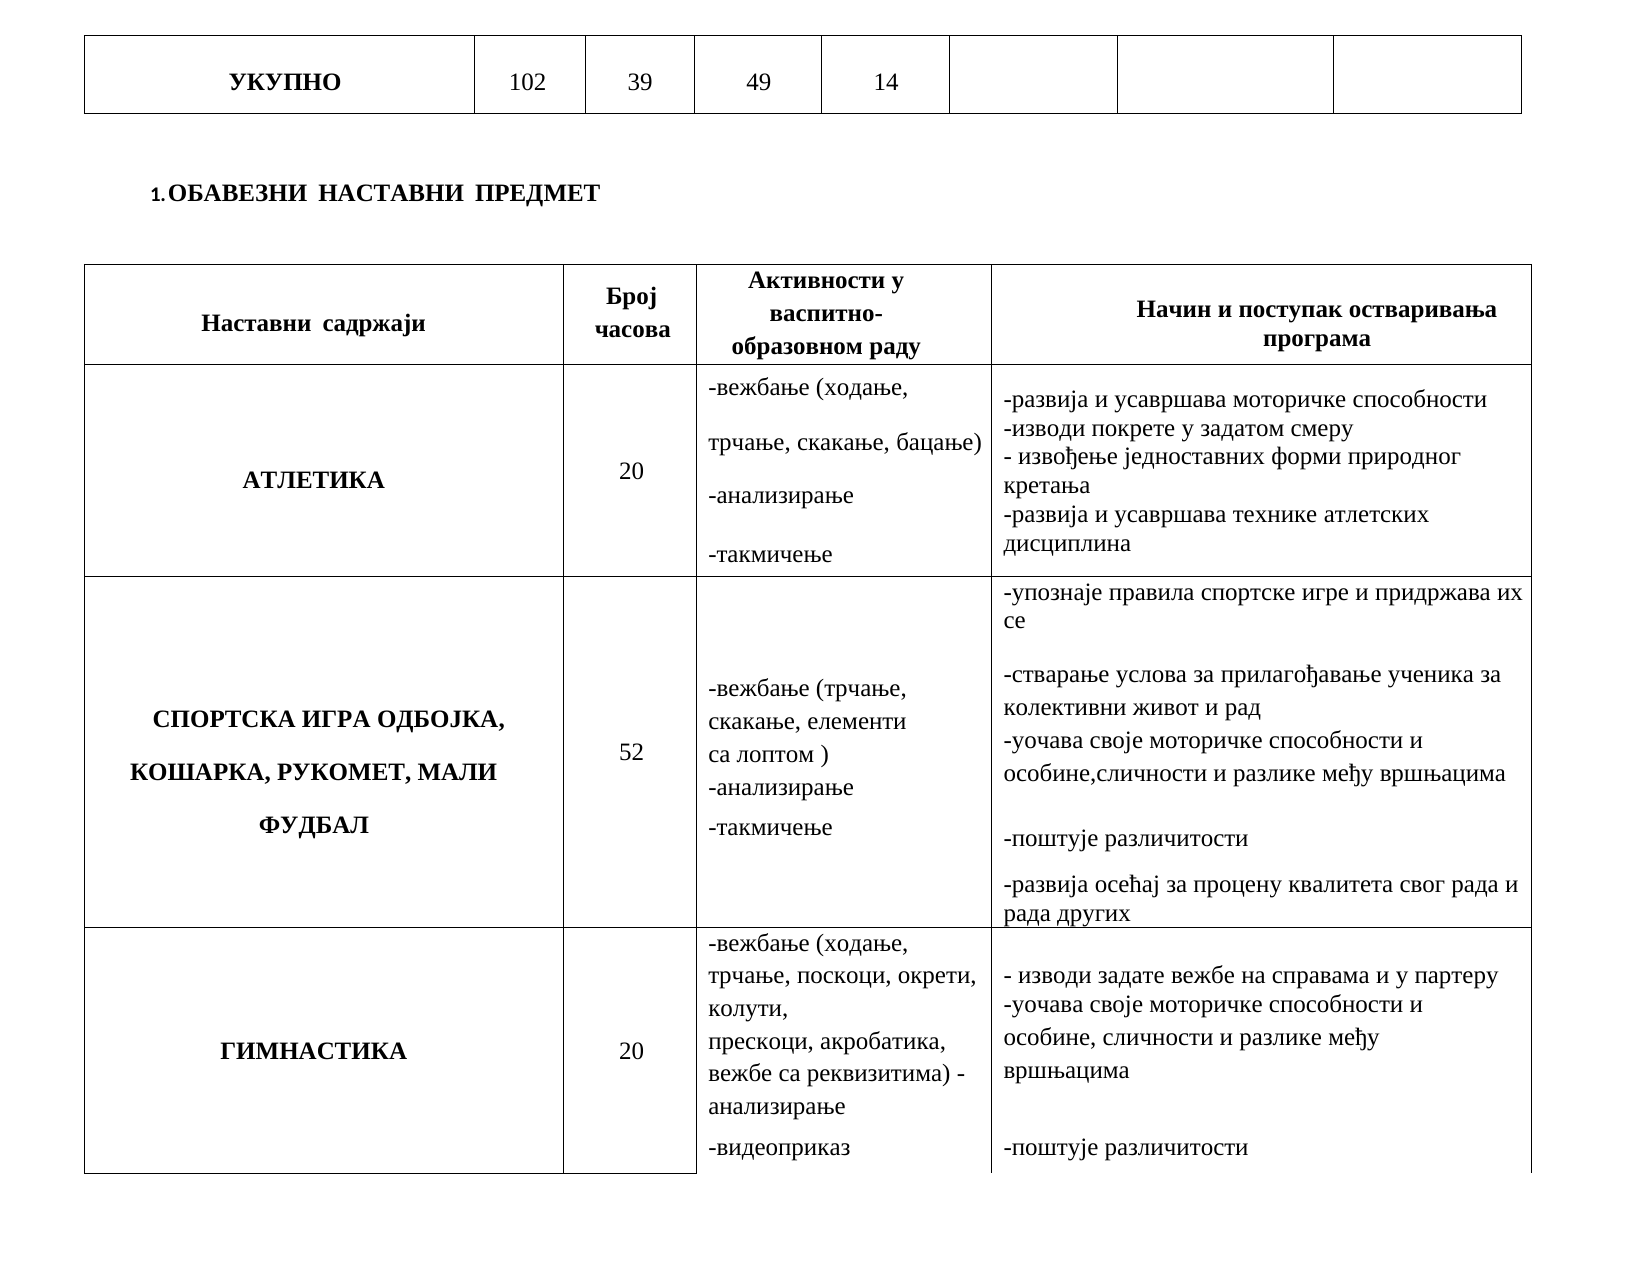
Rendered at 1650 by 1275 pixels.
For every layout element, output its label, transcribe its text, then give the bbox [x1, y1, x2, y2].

table_cell - изводи задате вежбе на справама и у партеру -уочава своје моторичке способности и особине, сличности и разлике међу вршњацима [992, 928, 1531, 1120]
table_header 14 [822, 36, 949, 113]
table_cell -развија и усавршава моторичке способности -изводи покрете у задатом смеру - извођење једноставних форми природног кретања -развија и усавршава технике атлетских дисциплина [992, 365, 1531, 576]
table_cell -видеоприказ [697, 1120, 991, 1173]
list ОБАВЕЗНИ НАСТАВНИ ПРЕДМЕТ [150, 178, 1642, 206]
table_header [1118, 36, 1333, 113]
table_header 102 [475, 36, 585, 113]
table_header УКУПНО [85, 36, 474, 113]
table_header Активности у васпитно- образовном раду [697, 265, 991, 364]
table_header Наставни садржаји [85, 265, 563, 364]
table_header 39 [586, 36, 694, 113]
table_header Начин и поступак остваривања програма [992, 265, 1531, 364]
table_cell -упознаје правила спортске игре и придржава их се [992, 577, 1531, 634]
table_header [950, 36, 1117, 113]
table_cell -развија осећај за процену квалитета свог рада и рада других [992, 858, 1531, 927]
table_header [1334, 36, 1521, 113]
table_header 49 [695, 36, 821, 113]
table_cell 52 [564, 577, 696, 927]
table_header Број часова [564, 265, 696, 364]
table_cell 20 [564, 365, 696, 576]
table_cell -вежбање (ходање, трчање, скакање, бацање) -анализирање -такмичење [697, 365, 991, 576]
table_cell 20 [564, 928, 696, 1173]
table_cell -вежбање (ходање, трчање, поскоци, окрети, колути, прескоци, акробатика, вежбе са реквизитима) - анализирање [697, 928, 991, 1120]
table_cell -стварање услова за прилагођавање ученика за колективни живот и рад -уочава своје моторичке способности и особине,сличности и разлике међу вршњацима [992, 634, 1531, 805]
table_cell -поштује различитости [992, 1120, 1531, 1173]
table_cell -вежбање (трчање, скакање, елементи са лоптом ) -анализирање -такмичење [697, 577, 991, 927]
table_cell ГИМНАСТИКА [85, 928, 563, 1173]
table_cell СПОРТСКА ИГРА ОДБОЈКА, КОШАРКА, РУКОМЕТ, МАЛИ ФУДБАЛ [85, 577, 563, 927]
table_cell -поштује различитости [992, 805, 1531, 858]
table_cell АТЛЕТИКА [85, 365, 563, 576]
